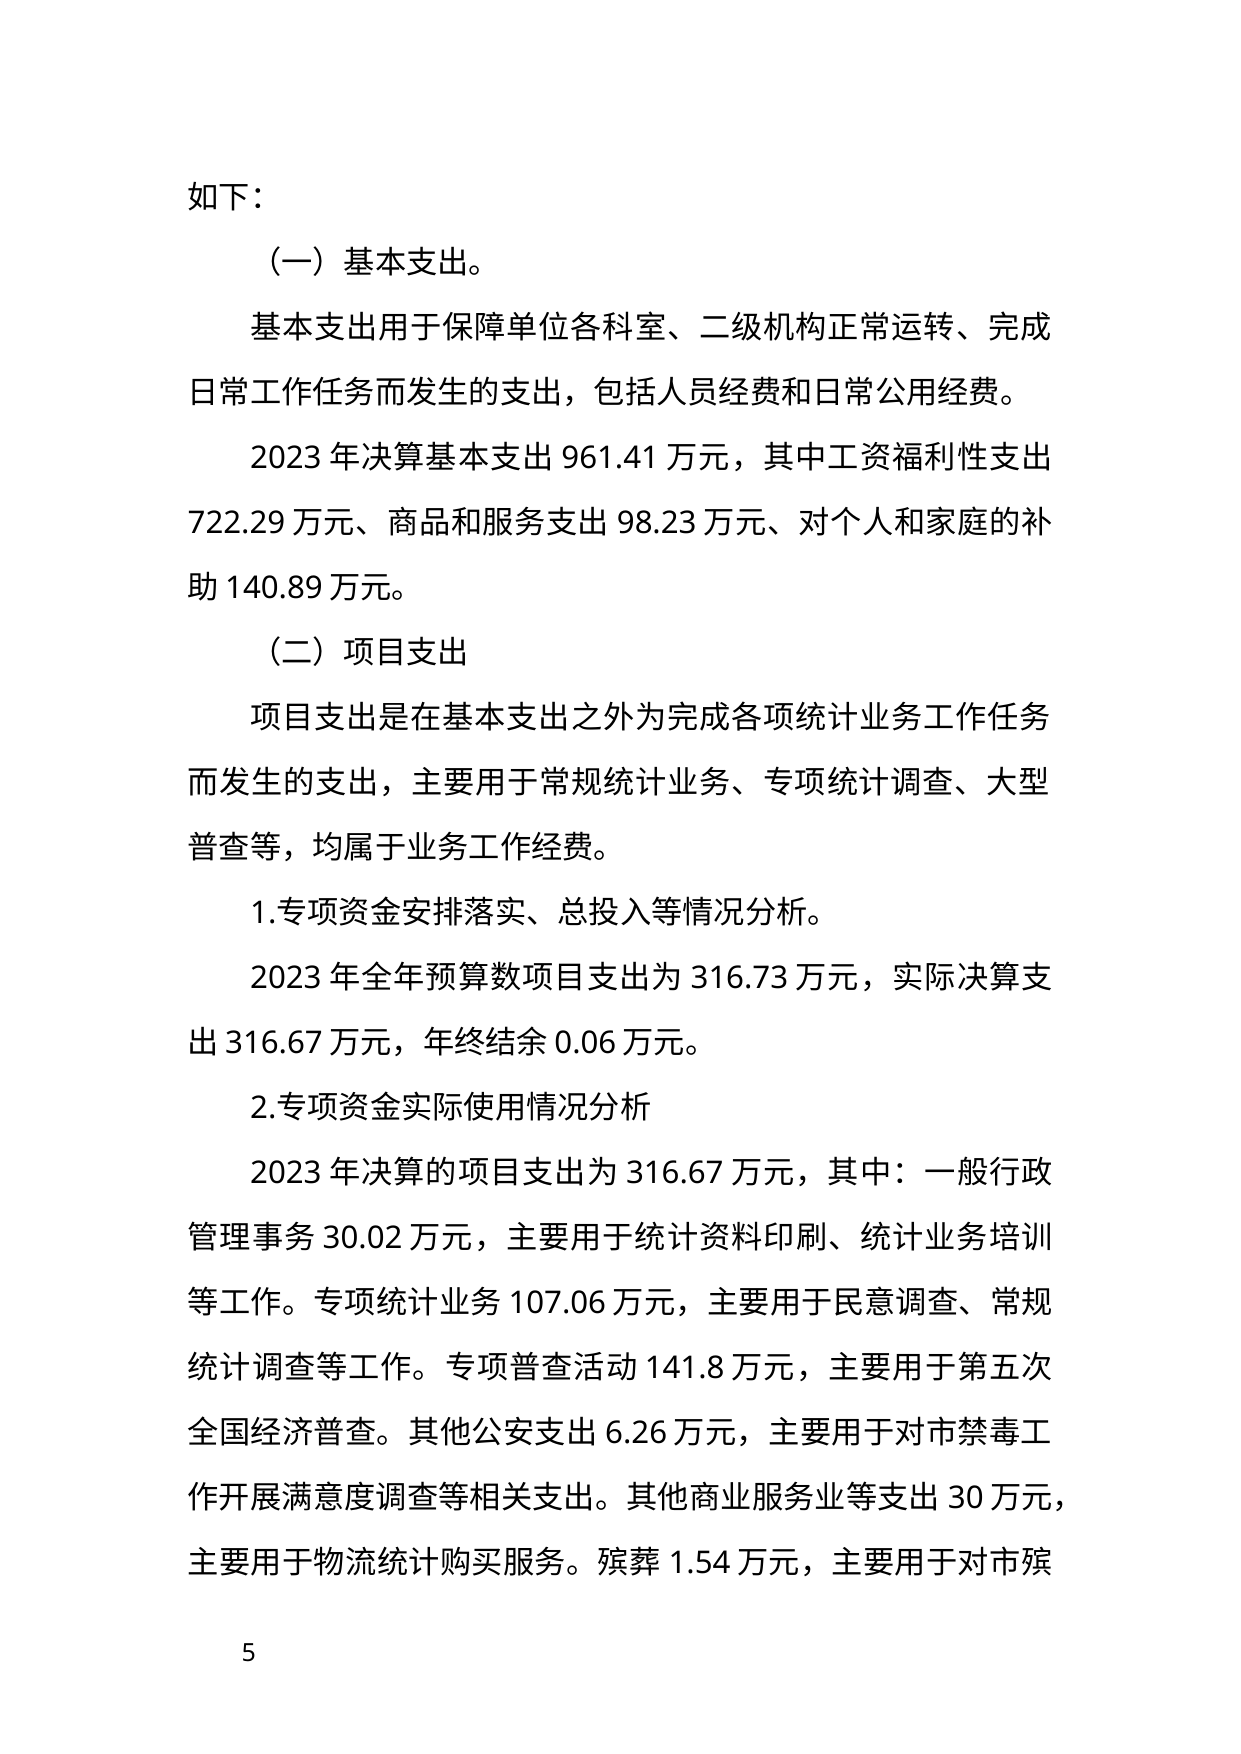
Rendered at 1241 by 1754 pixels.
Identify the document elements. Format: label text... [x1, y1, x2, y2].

text （二）项目支出 [187, 617, 1053, 682]
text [187, 162, 1053, 227]
text 2023年全年预算数项目支出为316.73万元，实际决算支出316.67万元，年终结余0.06万元。 [187, 942, 1053, 1072]
text 项目支出是在基本支出之外为完成各项统计业务工作任务而发生的支出，主要用于常规统计业务、专项统计调查、大型普查等，均属于业务工作经费。 [187, 682, 1053, 877]
text （一）基本支出。 [187, 227, 1053, 292]
text 1.专项资金安排落实、总投入等情况分析。 [187, 877, 1053, 942]
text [187, 1137, 1053, 1592]
text 基本支出用于保障单位各科室、二级机构正常运转、完成日常工作任务而发生的支出，包括人员经费和日常公用经费。 [187, 292, 1053, 422]
text 2.专项资金实际使用情况分析 [187, 1072, 1053, 1137]
text 2023年决算基本支出961.41万元，其中工资福利性支出722.29万元、商品和服务支出98.23万元、对个人和家庭的补助140.89万元。 [187, 422, 1053, 617]
